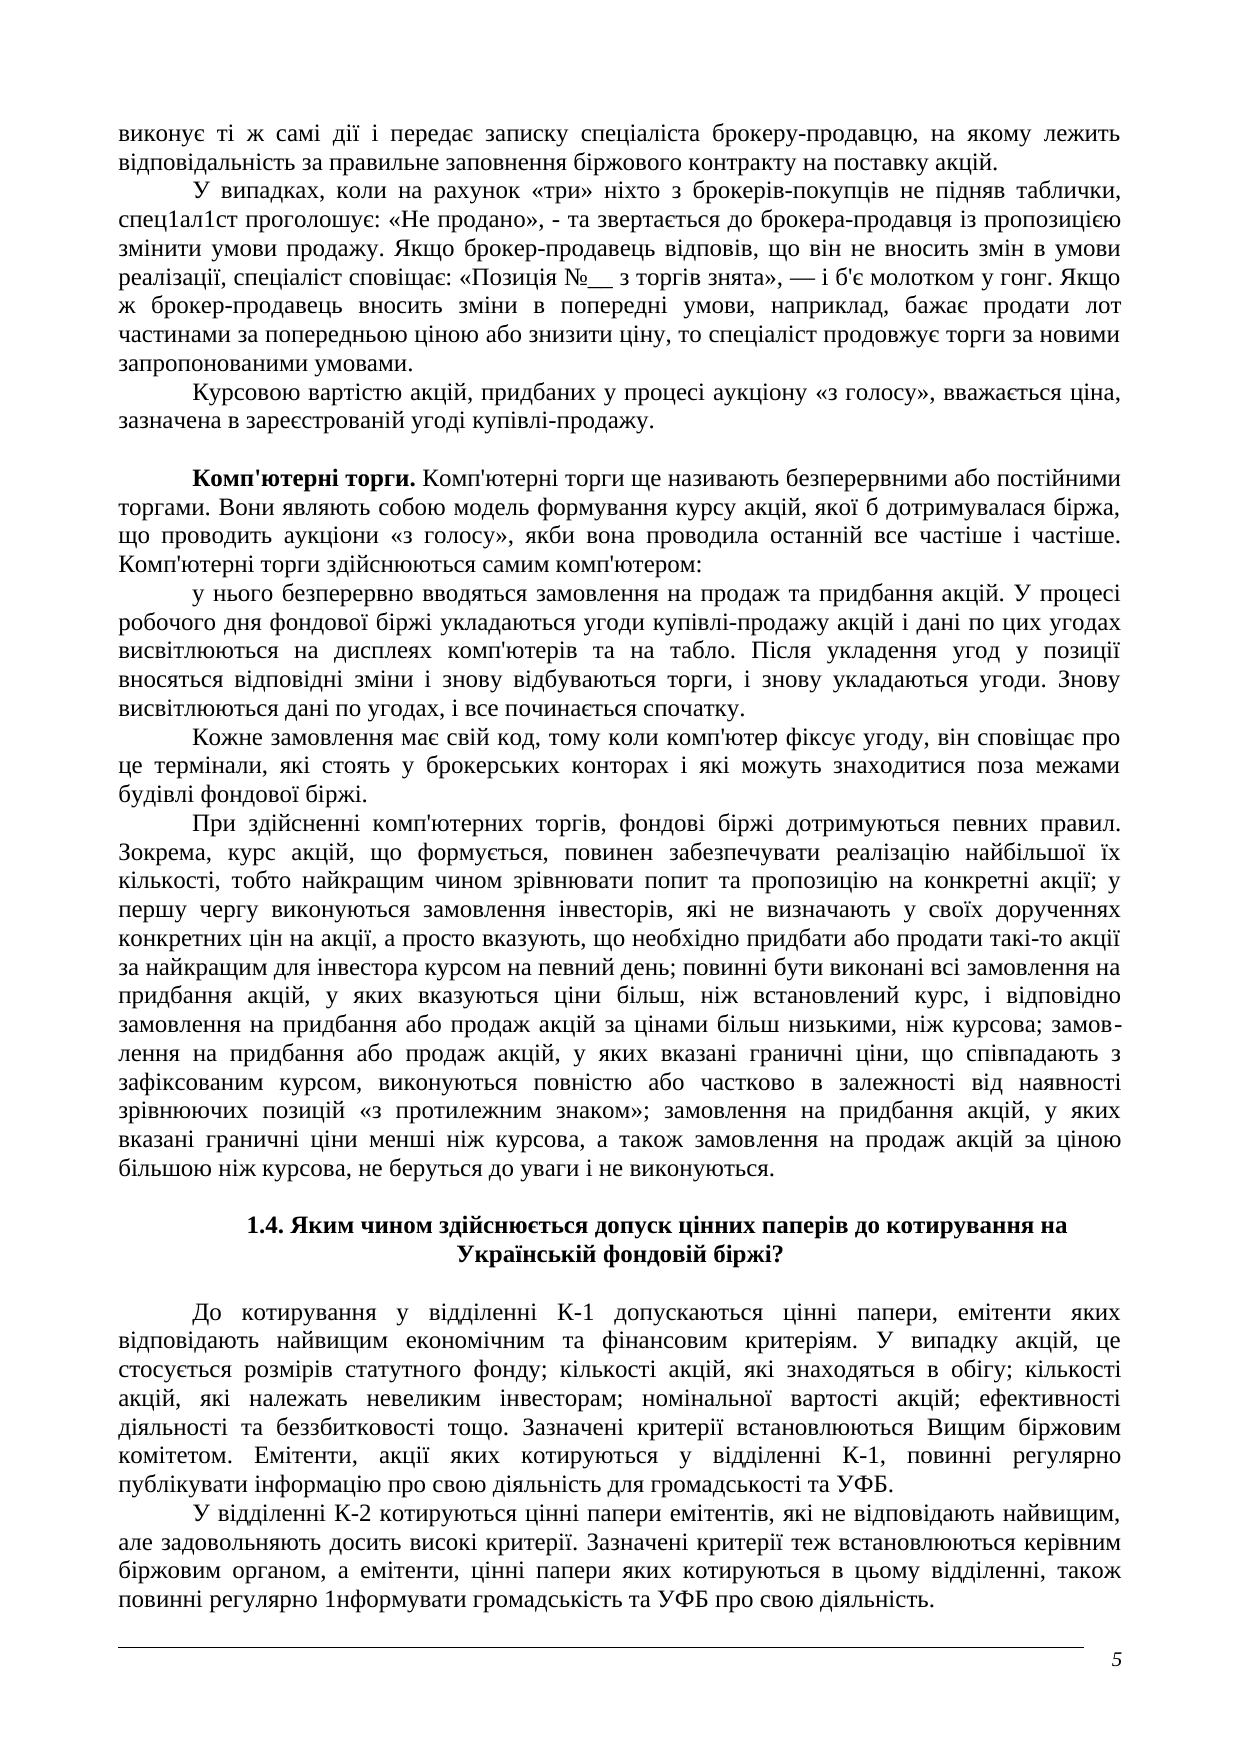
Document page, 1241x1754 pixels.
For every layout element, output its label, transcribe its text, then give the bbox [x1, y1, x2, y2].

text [118, 118, 1122, 176]
text Кожне замовлення має свій код, тому коли комп'ютер фіксує угоду, він сповіщає про це термінали, які стоять у брокерських конторах і які можуть знаходитися поза межами будівлі фондової біржі. [118, 722, 1122, 808]
text У випадках, коли на рахунок «три» ніхто з брокерів-покупців не підняв таблички, спец1ал1ст проголошує: «Не продано», - та звертається до брокера-продавця із пропозицією змінити умови продажу. Якщо брокер-продавець відповів, що він не вносить змін в умови реалізації, спеціаліст сповіщає: «Позиція №__ з торгів знята», — і б'є молотком у гонг. Якщо ж брокер-продавець вносить зміни в попередні умови, наприклад, бажає продати лот частинами за попередньою ціною або знизити ціну, то спеціаліст продовжує торги за новими запропонованими умовами. [118, 176, 1122, 377]
text При здійсненні комп'ютерних торгів, фондові біржі дотримуються певних правил. Зокрема, курс акцій, що формується, повинен забезпечувати реалізацію найбільшої їх кількості, тобто найкращим чином зрівнювати попит та пропозицію на конкретні акції; у першу чергу виконуються замовлення інвесторів, які не визначають у своїх дорученнях конкретних цін на акції, а просто вказують, що необхідно придбати або продати такі-то акції за найкращим для інвестора курсом на певний день; повинні бути виконані всі замовлення на придбання акцій, у яких вказуються ціни більш, ніж встановлений курс, і відповідно замовлення на придбання або продаж акцій за цінами більш низькими, ніж курсова; замовлення на придбання або продаж акцій, у яких вказані граничні ціни, що співпадають з зафіксованим курсом, виконуються повністю або частково в залежності від наявності зрівнюючих позицій «з протилежним знаком»; замовлення на придбання акцій, у яких вказані граничні ціни менші ніж курсова, а також замовлення на продаж акцій за ціною більшою ніж курсова, не беруться до уваги і не виконуються. [118, 808, 1122, 1182]
text До котирування у відділенні К-1 допускаються цінні папери, емітенти яких відповідають найвищим економічним та фінансовим критеріям. У випадку акцій, це стосується розмірів статутного фонду; кількості акцій, які знаходяться в обігу; кількості акцій, які належать невеликим інвесторам; номінальної вартості акцій; ефективності діяльності та беззбитковості тощо. Зазначені критерії встановлюються Вищим біржовим комітетом. Емітенти, акції яких котируються у відділенні К-1, повинні регулярно публікувати інформацію про свою діяльність для громадськості та УФБ. [118, 1297, 1122, 1498]
text У відділенні К-2 котируються цінні папери емітентів, які не відповідають найвищим, але задовольняють досить високі критерії. Зазначені критерії теж встановлюються керівним біржовим органом, а емітенти, цінні папери яких котируються в цьому відділенні, також повинні регулярно 1нформувати громадськість та УФБ про свою діяльність. [118, 1498, 1122, 1613]
text Комп'ютерні торги. Комп'ютерні торги ще називають безперервними або постійними торгами. Вони являють собою модель формування курсу акцій, якої б дотримувалася біржа, що проводить аукціони «з голосу», якби вона проводила останній все частіше і частіше. Комп'ютерні торги здійснюються самим комп'ютером: [118, 463, 1122, 578]
text 1.4. Яким чином здійснюється допуск цінних паперів до котирування на Українській фондовій біржі? [118, 1211, 1122, 1268]
text Курсовою вартістю акцій, придбаних у процесі аукціону «з голосу», вважається ціна, зазначена в зареєстрованій угоді купівлі-продажу. [118, 377, 1122, 434]
text у нього безперервно вводяться замовлення на продаж та придбання акцій. У процесі робочого дня фондової біржі укладаються угоди купівлі-продажу акцій і дані по цих угодах висвітлюються на дисплеях комп'ютерів та на табло. Після укладення угод у позиції вносяться відповідні зміни і знову відбуваються торги, і знову укладаються угоди. Знову висвітлюються дані по угодах, і все починається спочатку. [118, 578, 1122, 722]
